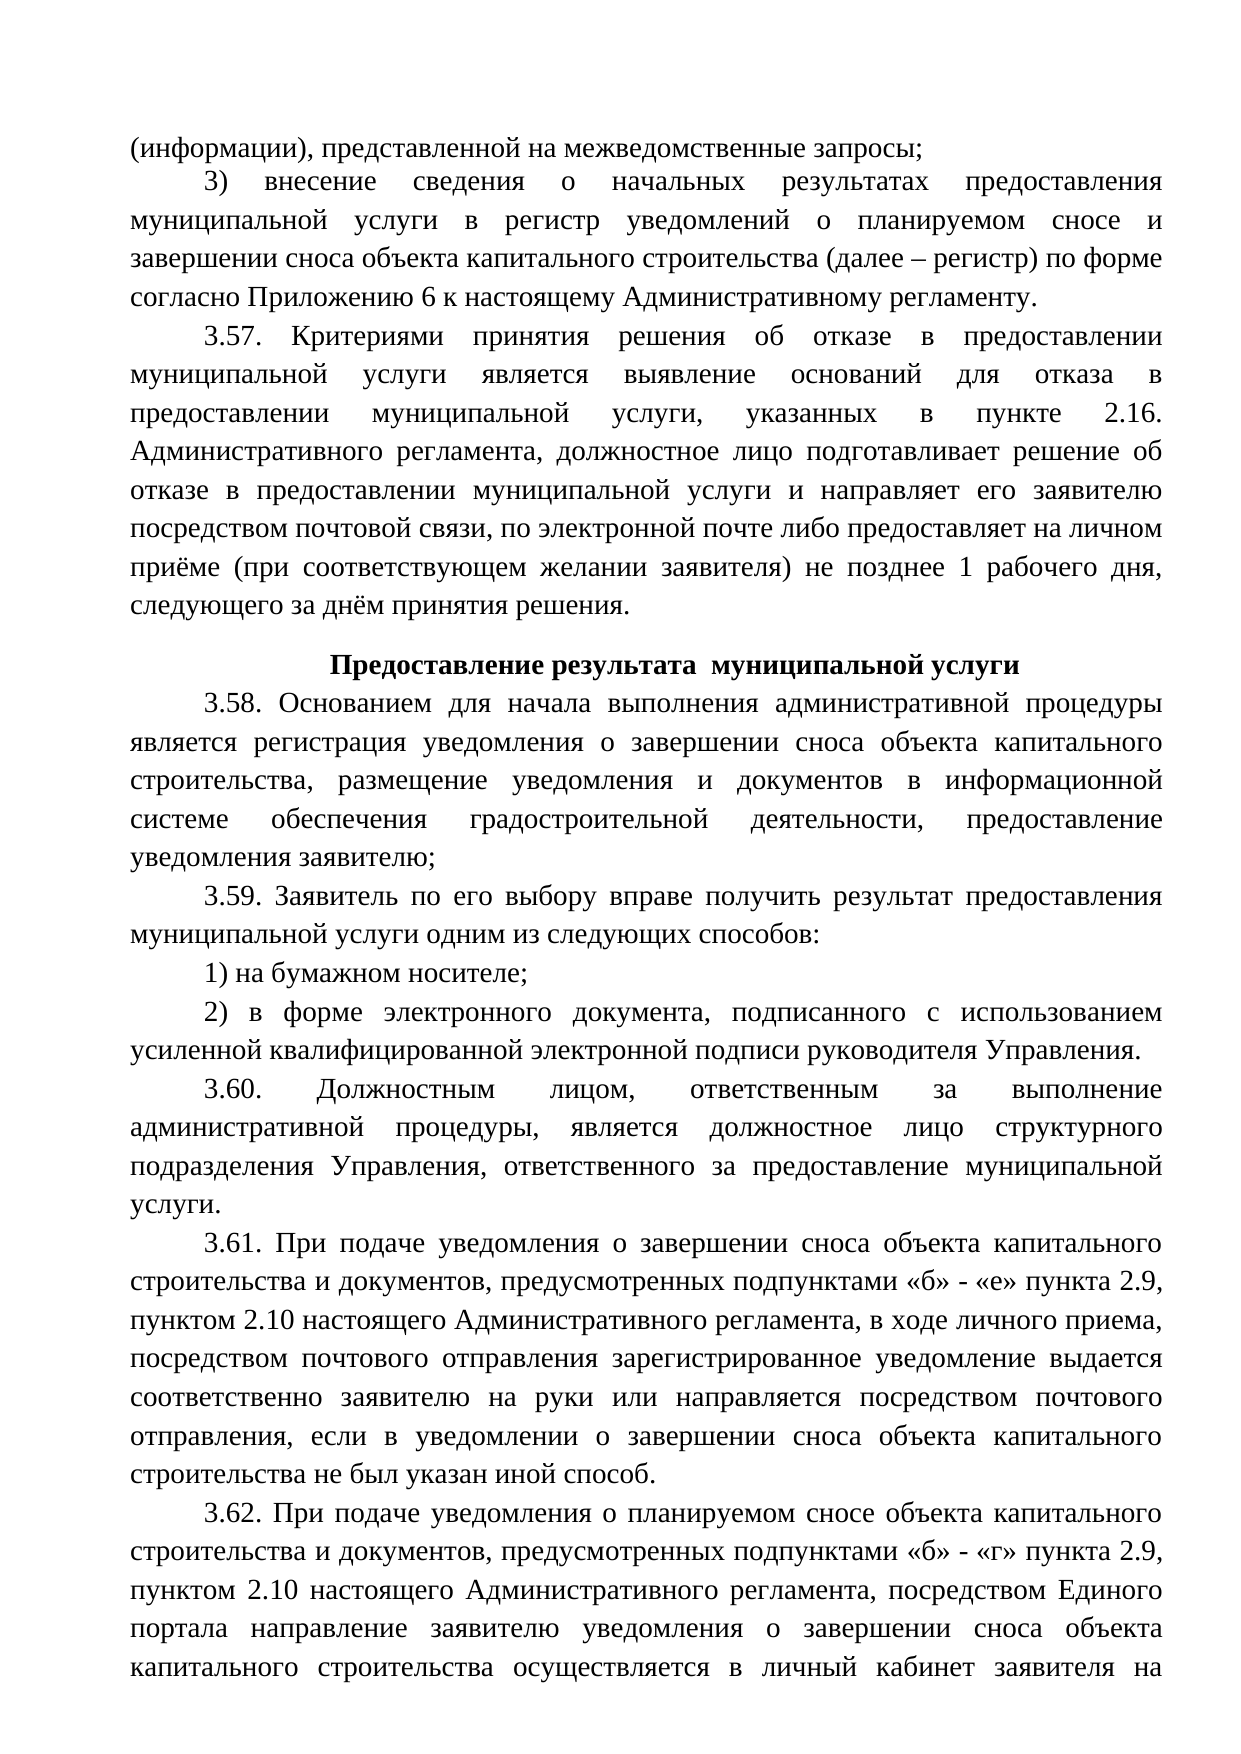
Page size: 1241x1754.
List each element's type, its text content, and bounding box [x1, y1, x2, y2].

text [130, 130, 1163, 163]
text 2) в форме электронного документа, подписанного с использованием усиленной квалифицированной электронной подписи руководителя Управления. [130, 994, 1163, 1066]
text 3.57. Критериями принятия решения об отказе в предоставлении муниципальной услуги является выявление оснований для отказа в предоставлении муниципальной услуги, указанных в пункте 2.16. Административного регламента, должностное лицо подготавливает решение об отказе в предоставлении муниципальной услуги и направляет его заявителю посредством почтовой связи, по электронной почте либо предоставляет на личном приёме (при соответствующем желании заявителя) не позднее 1 рабочего дня, следующего за днём принятия решения. [130, 318, 1163, 621]
text 3.60. Должностным лицом, ответственным за выполнение административной процедуры, является должностное лицо структурного подразделения Управления, ответственного за предоставление муниципальной услуги. [130, 1071, 1163, 1220]
text 3.61. При подаче уведомления о завершении сноса объекта капитального строительства и документов, предусмотренных подпунктами «б» - «е» пункта 2.9, пунктом 2.10 настоящего Административного регламента, в ходе личного приема, посредством почтового отправления зарегистрированное уведомление выдается соответственно заявителю на руки или направляется посредством почтового отправления, если в уведомлении о завершении сноса объекта капитального строительства не был указан иной способ. [130, 1225, 1163, 1490]
text 3) внесение сведения о начальных результатах предоставления муниципальной услуги в регистр уведомлений о планируемом сносе и завершении сноса объекта капитального строительства (далее – регистр) по форме согласно Приложению 6 к настоящему Административному регламенту. [130, 163, 1163, 313]
text Предоставление результата муниципальной услуги [130, 647, 1163, 680]
text 1) на бумажном носителе; [130, 955, 1163, 989]
text 3.58. Основанием для начала выполнения административной процедуры является регистрация уведомления о завершении сноса объекта капитального строительства, размещение уведомления и документов в информационной системе обеспечения градостроительной деятельности, предоставление уведомления заявителю; [130, 685, 1163, 873]
text 3.59. Заявитель по его выбору вправе получить результат предоставления муниципальной услуги одним из следующих способов: [130, 878, 1163, 950]
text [130, 1495, 1163, 1682]
